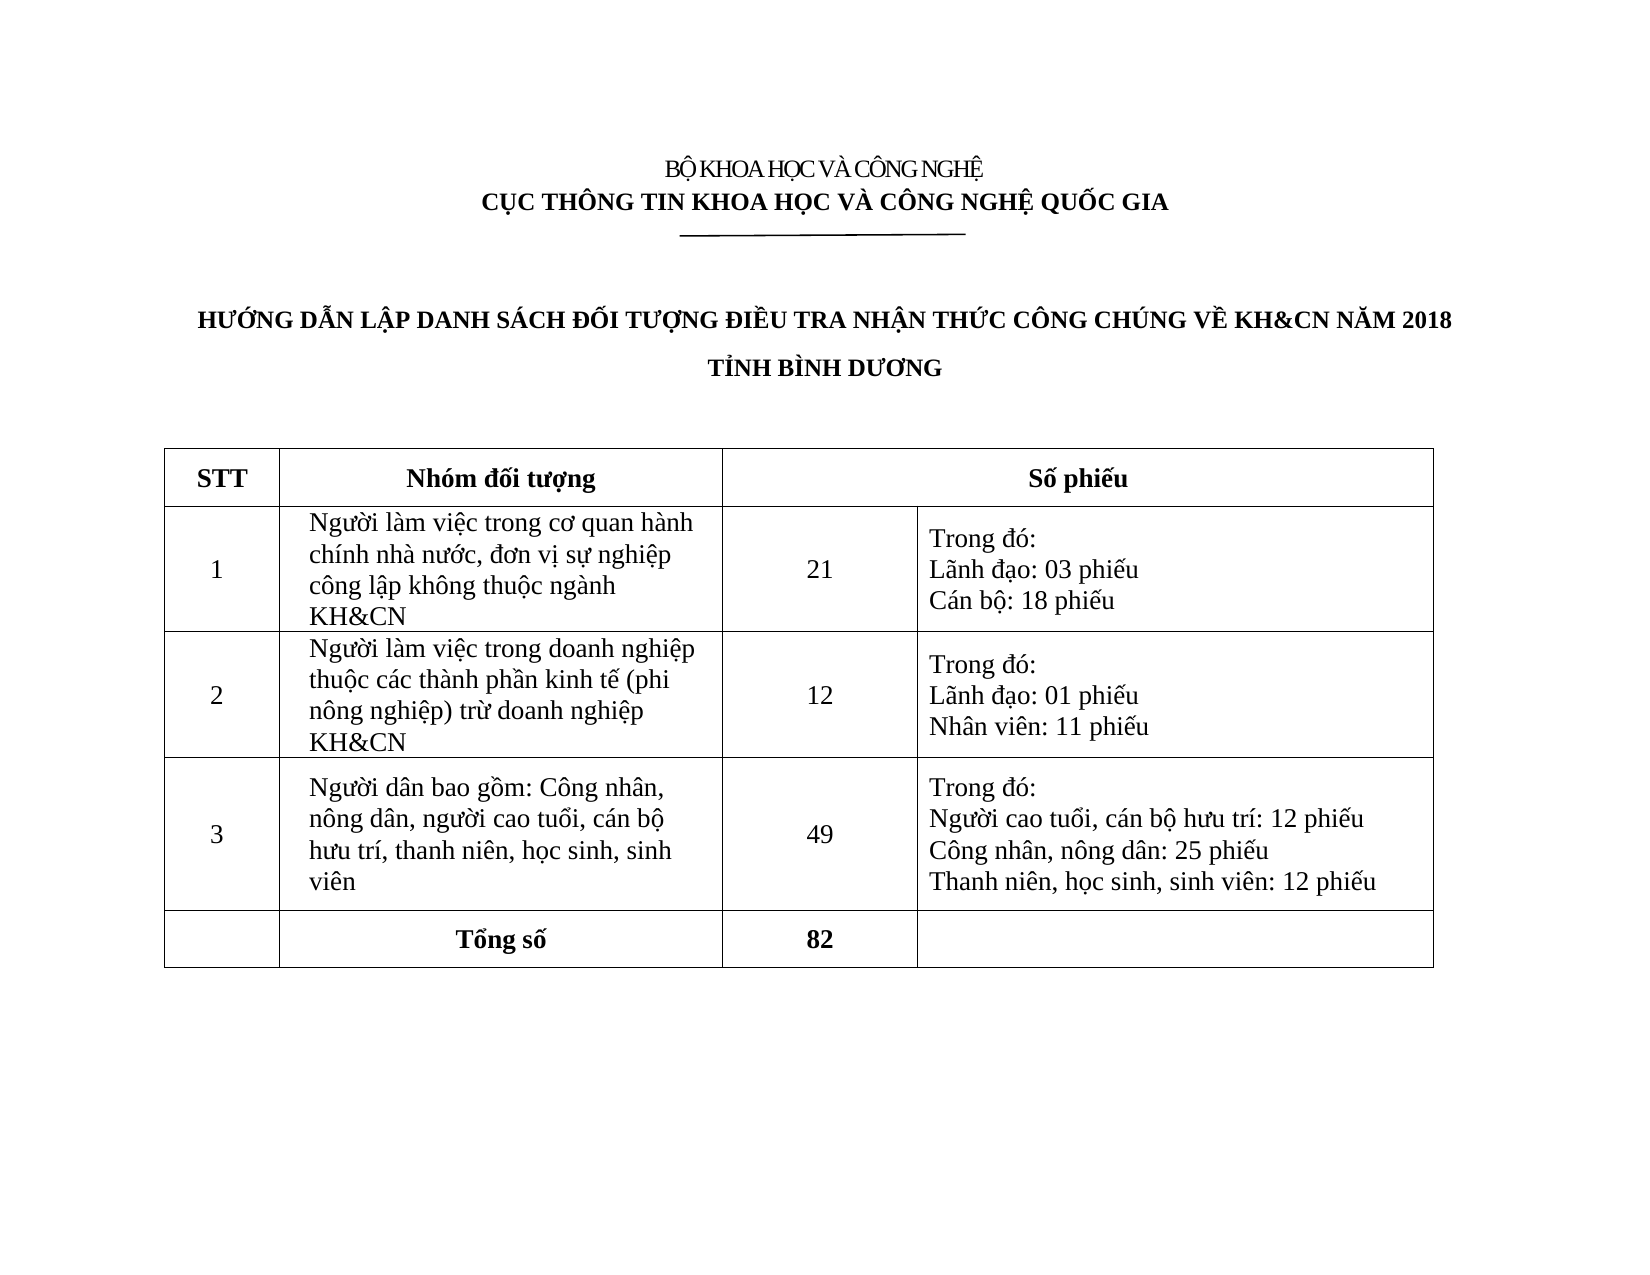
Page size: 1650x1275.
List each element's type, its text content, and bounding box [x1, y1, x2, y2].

table_cell 49 [723, 758, 917, 910]
table_cell Người làm việc trong cơ quan hành chính nhà nước, đơn vị sự nghiệp công lập không thuộc ngành KH&CN [280, 507, 722, 631]
table_cell 2 [165, 632, 279, 757]
table_header STT [165, 449, 279, 506]
table_cell 3 [165, 758, 279, 910]
table_cell 1 [165, 507, 279, 631]
table_header Nhóm đối tượng [280, 449, 722, 506]
table_header Số phiếu [723, 449, 1433, 506]
table_cell Trong đó: Lãnh đạo: 03 phiếu Cán bộ: 18 phiếu [918, 507, 1433, 631]
subtitle BỘ KHOA HỌC VÀ CÔNG NGHỆ [150, 154, 1500, 183]
table_cell 82 [723, 911, 917, 967]
table_cell Trong đó: Lãnh đạo: 01 phiếu Nhân viên: 11 phiếu [918, 632, 1433, 757]
table_cell 12 [723, 632, 917, 757]
table_cell [918, 911, 1433, 967]
table_cell Người dân bao gồm: Công nhân, nông dân, người cao tuổi, cán bộ hưu trí, thanh niên, học sinh, sinh viên [280, 758, 722, 910]
text TỈNH BÌNH DƯƠNG [150, 353, 1500, 382]
table_cell 21 [723, 507, 917, 631]
table_cell [165, 911, 279, 967]
text HƯỚNG DẪN LẬP DANH SÁCH ĐỐI TƯỢNG ĐIỀU TRA NHẬN THỨC CÔNG CHÚNG VỀ KH&CN NĂM 2018 [150, 305, 1500, 334]
text CỤC THÔNG TIN KHOA HỌC VÀ CÔNG NGHỆ QUỐC GIA [150, 187, 1500, 216]
table_cell Trong đó: Người cao tuổi, cán bộ hưu trí: 12 phiếu Công nhân, nông dân: 25 phiếu Thanh niên, học sinh, sinh viên: 12 phiếu [918, 758, 1433, 910]
table_cell Người làm việc trong doanh nghiệp thuộc các thành phần kinh tế (phi nông nghiệp) trừ doanh nghiệp KH&CN [280, 632, 722, 757]
table_cell Tổng số [280, 911, 722, 967]
